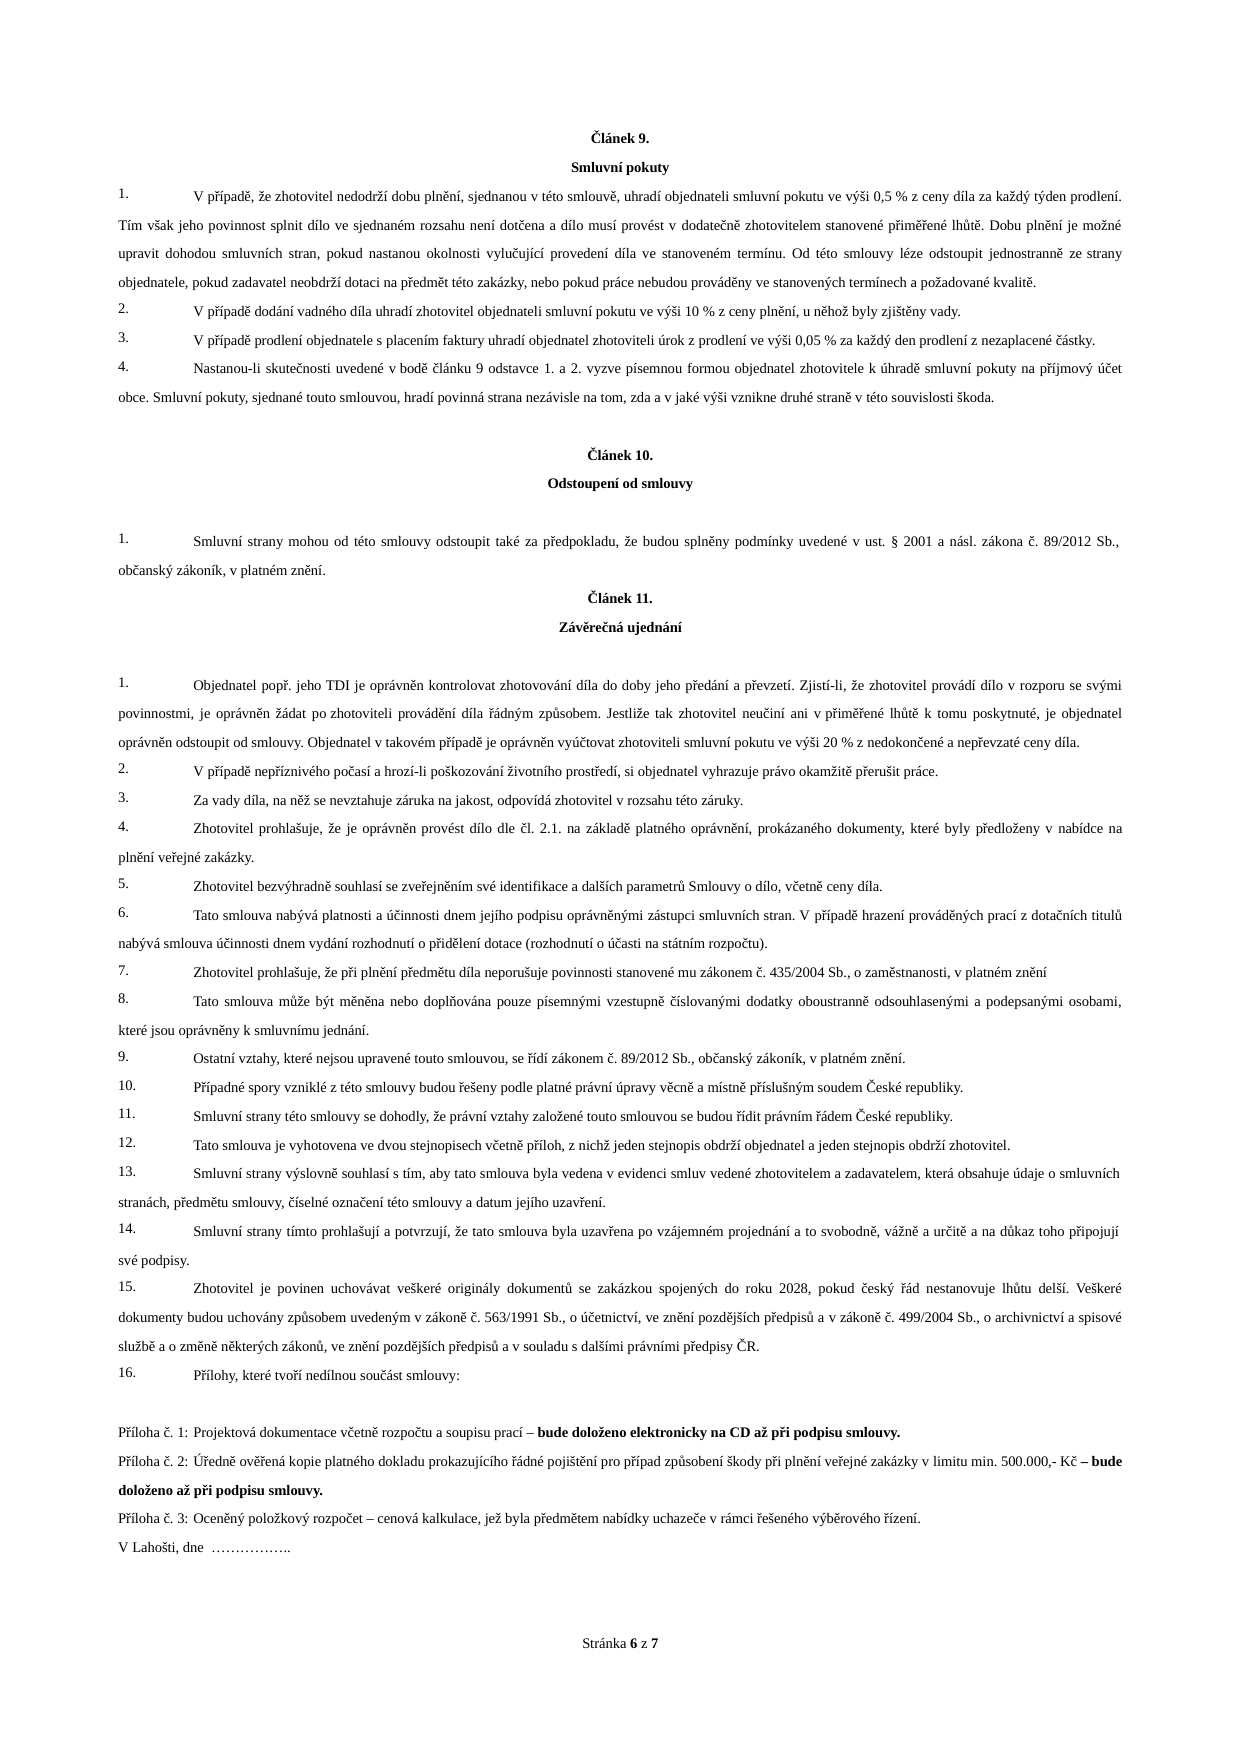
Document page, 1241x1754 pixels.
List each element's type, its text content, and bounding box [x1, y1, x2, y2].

list V případě, že zhotovitel nedodrží dobu plnění, sjednanou v této smlouvě, uhradí objednateli smluvní pokutu ve výši 0,5 % z ceny díla za každý týden prodlení. Tím však jeho povinnost splnit dílo ve sjednaném rozsahu není dotčena a dílo musí provést v dodatečně zhotovitelem stanovené přiměřené lhůtě. Dobu plnění je možné upravit dohodou smluvních stran, pokud nastanou okolnosti vylučující provedení díla ve stanoveném termínu. Od této smlouvy léze odstoupit jednostranně ze strany objednatele, pokud zadavatel neobdrží dotaci na předmět této zakázky, nebo pokud práce nebudou prováděny ve stanovených termínech a požadované kvalitě. [118, 176, 1122, 291]
text Příloha č. 3: Oceněný položkový rozpočet – cenová kalkulace, jež byla předmětem nabídky uchazeče v rámci řešeného výběrového řízení. [118, 1498, 1122, 1527]
text Článek 9. [118, 118, 1122, 147]
list Tato smlouva může být měněna nebo doplňována pouze písemnými vzestupně číslovanými dodatky oboustranně odsouhlasenými a podepsanými osobami, které jsou oprávněny k smluvnímu jednání. [118, 981, 1122, 1038]
list Ostatní vztahy, které nejsou upravené touto smlouvou, se řídí zákonem č. 89/2012 Sb., občanský zákoník, v platném znění. [118, 1038, 1122, 1067]
list Přílohy, které tvoří nedílnou součást smlouvy: [118, 1354, 1122, 1383]
list Nastanou-li skutečnosti uvedené v bodě článku 9 odstavce 1. a 2. vyzve písemnou formou objednatel zhotovitele k úhradě smluvní pokuty na příjmový účet obce. Smluvní pokuty, sjednané touto smlouvou, hradí povinná strana nezávisle na tom, zda a v jaké výši vznikne druhé straně v této souvislosti škoda. [118, 348, 1122, 406]
list Tato smlouva nabývá platnosti a účinnosti dnem jejího podpisu oprávněnými zástupci smluvních stran. V případě hrazení prováděných prací z dotačních titulů nabývá smlouva účinnosti dnem vydání rozhodnutí o přidělení dotace (rozhodnutí o účasti na státním rozpočtu). [118, 894, 1122, 952]
text Článek 11. [118, 578, 1122, 607]
list Zhotovitel prohlašuje, že při plnění předmětu díla neporušuje povinnosti stanovené mu zákonem č. 435/2004 Sb., o zaměstnanosti, v platném znění [118, 952, 1122, 981]
list Smluvní strany této smlouvy se dohodly, že právní vztahy založené touto smlouvou se budou řídit právním řádem České republiky. [118, 1096, 1122, 1124]
list Smluvní strany tímto prohlašují a potvrzují, že tato smlouva byla uzavřena po vzájemném projednání a to svobodně, vážně a určitě a na důkaz toho připojují své podpisy. [118, 1211, 1122, 1268]
list V případě prodlení objednatele s placením faktury uhradí objednatel zhotoviteli úrok z prodlení ve výši 0,05 % za každý den prodlení z nezaplacené částky. [118, 319, 1122, 348]
text V Lahošti, dne …………….. [118, 1527, 1122, 1556]
list Za vady díla, na něž se nevztahuje záruka na jakost, odpovídá zhotovitel v rozsahu této záruky. [118, 779, 1122, 808]
list Zhotovitel prohlašuje, že je oprávněn provést dílo dle čl. 2.1. na základě platného oprávnění, prokázaného dokumenty, které byly předloženy v nabídce na plnění veřejné zakázky. [118, 808, 1122, 866]
list Tato smlouva je vyhotovena ve dvou stejnopisech včetně příloh, z nichž jeden stejnopis obdrží objednatel a jeden stejnopis obdrží zhotovitel. [118, 1124, 1122, 1153]
text Smluvní pokuty [118, 147, 1122, 176]
list Objednatel popř. jeho TDI je oprávněn kontrolovat zhotovování díla do doby jeho předání a převzetí. Zjistí-li, že zhotovitel provádí dílo v rozporu se svými povinnostmi, je oprávněn žádat po zhotoviteli provádění díla řádným způsobem. Jestliže tak zhotovitel neučiní ani v přiměřené lhůtě k tomu poskytnuté, je objednatel oprávněn odstoupit od smlouvy. Objednatel v takovém případě je oprávněn vyúčtovat zhotoviteli smluvní pokutu ve výši 20 % z nedokončené a nepřevzaté ceny díla. [118, 664, 1122, 751]
text Článek 10. [118, 434, 1122, 463]
list Zhotovitel bezvýhradně souhlasí se zveřejněním své identifikace a dalších parametrů Smlouvy o dílo, včetně ceny díla. [118, 866, 1122, 894]
list Zhotovitel je povinen uchovávat veškeré originály dokumentů se zakázkou spojených do roku 2028, pokud český řád nestanovuje lhůtu delší. Veškeré dokumenty budou uchovány způsobem uvedeným v zákoně č. 563/1991 Sb., o účetnictví, ve znění pozdějších předpisů a v zákoně č. 499/2004 Sb., o archivnictví a spisové službě a o změně některých zákonů, ve znění pozdějších předpisů a v souladu s dalšími právními předpisy ČR. [118, 1268, 1122, 1354]
list Případné spory vzniklé z této smlouvy budou řešeny podle platné právní úpravy věcně a místně příslušným soudem České republiky. [118, 1067, 1122, 1096]
list Smluvní strany výslovně souhlasí s tím, aby tato smlouva byla vedena v evidenci smluv vedené zhotovitelem a zadavatelem, která obsahuje údaje o smluvních stranách, předmětu smlouvy, číselné označení této smlouvy a datum jejího uzavření. [118, 1153, 1122, 1211]
list V případě dodání vadného díla uhradí zhotovitel objednateli smluvní pokutu ve výši 10 % z ceny plnění, u něhož byly zjištěny vady. [118, 291, 1122, 319]
text Odstoupení od smlouvy [118, 463, 1122, 492]
text Příloha č. 1: Projektová dokumentace včetně rozpočtu a soupisu prací – bude doloženo elektronicky na CD až při podpisu smlouvy. [118, 1412, 1122, 1441]
text Příloha č. 2: Úředně ověřená kopie platného dokladu prokazujícího řádné pojištění pro případ způsobení škody při plnění veřejné zakázky v limitu min. .000,- Kč – bude doloženo až při podpisu smlouvy. [118, 1441, 1122, 1498]
list Smluvní strany mohou od této smlouvy odstoupit také za předpokladu, že budou splněny podmínky uvedené v ust. § 2001 a násl. zákona č. 89/2012 Sb., občanský zákoník, v platném znění. [118, 521, 1122, 578]
list V případě nepříznivého počasí a hrozí-li poškozování životního prostředí, si objednatel vyhrazuje právo okamžitě přerušit práce. [118, 751, 1122, 779]
text Závěrečná ujednání [118, 607, 1122, 636]
